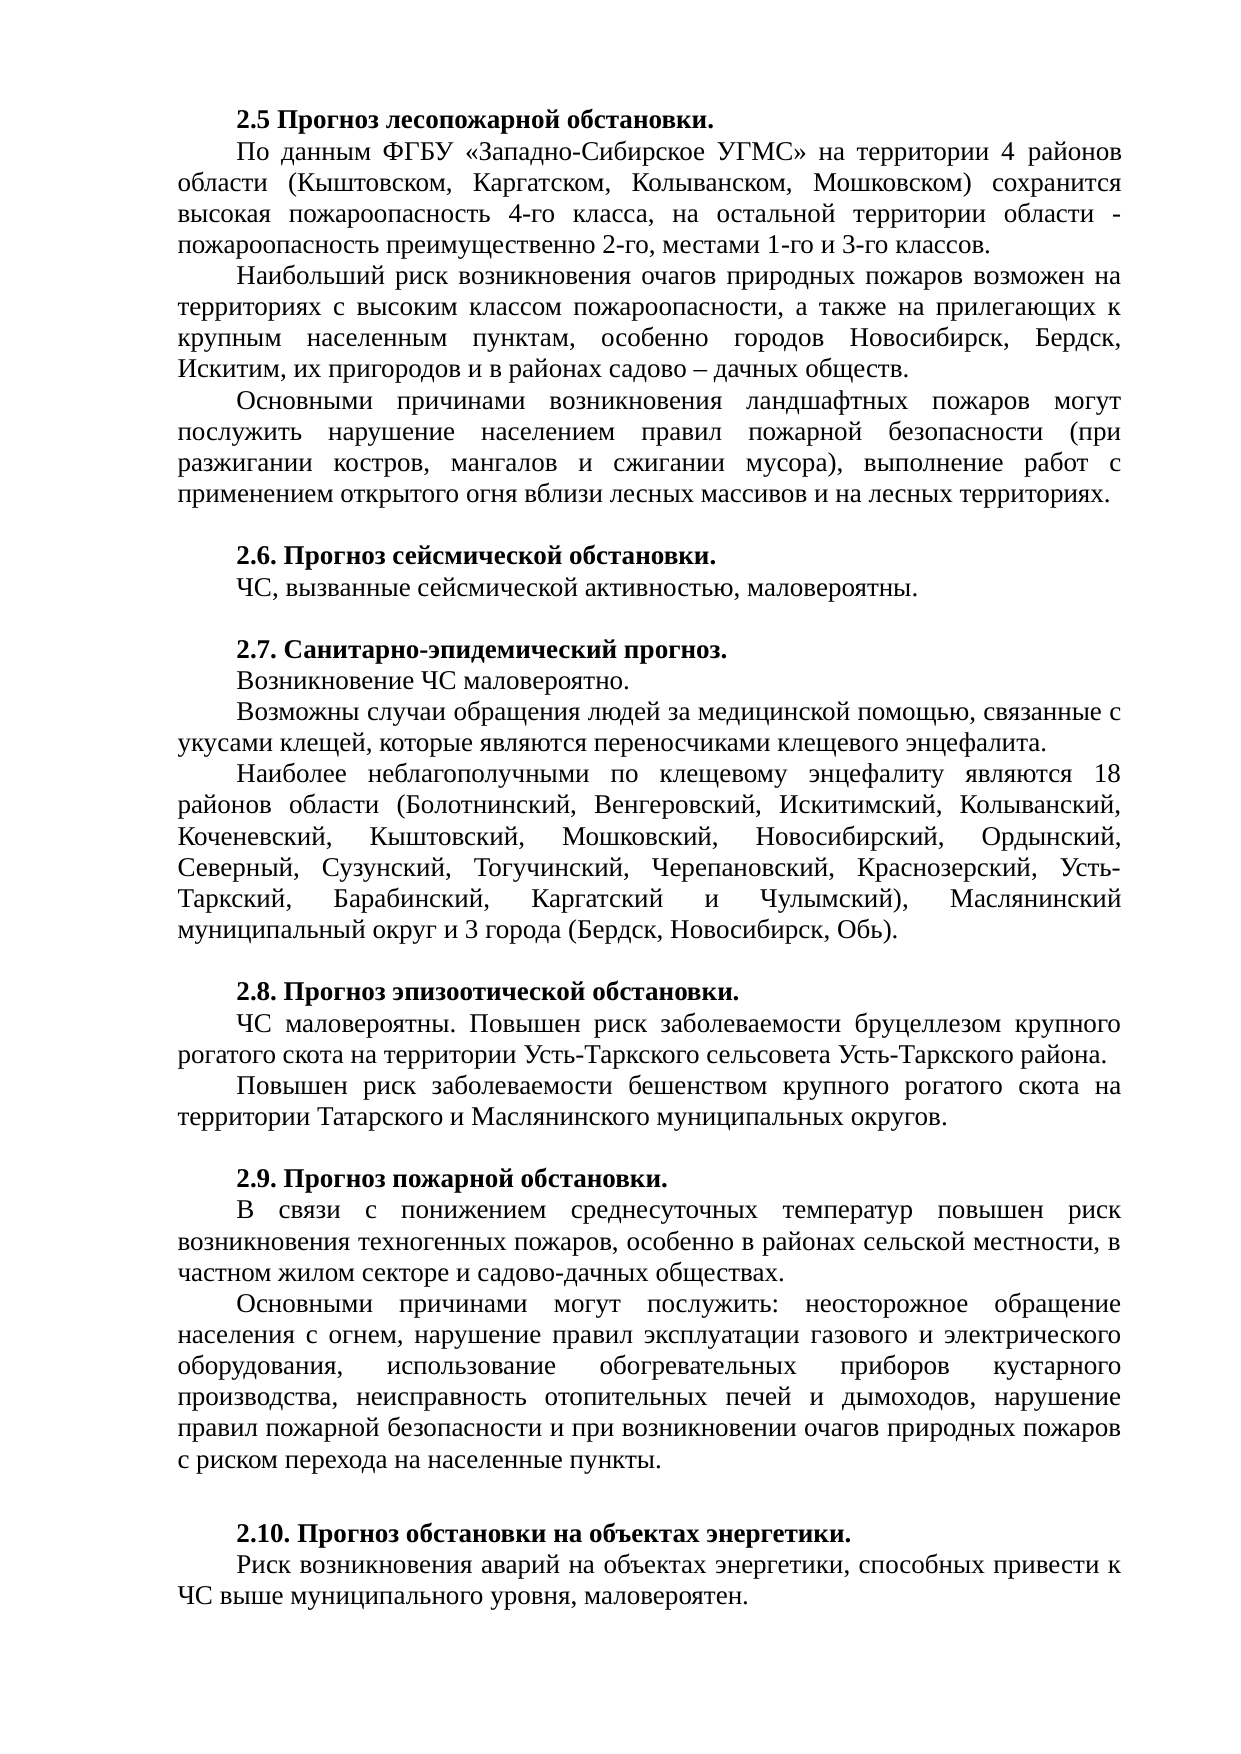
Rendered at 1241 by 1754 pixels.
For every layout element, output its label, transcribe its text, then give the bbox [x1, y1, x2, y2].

text Наиболее неблагополучными по клещевому энцефалиту являются 18 районов области (Болотнинский, Венгеровский, Искитимский, Колыванский, Коченевский, Кыштовский, Мошковский, Новосибирский, Ордынский, Северный, Сузунский, Тогучинский, Черепановский, Краснозерский, Усть-Таркский, Барабинский, Каргатский и Чулымский), Маслянинский муниципальный округ и 3 города (Бердск, Новосибирск, Обь). [177, 757, 1122, 944]
text 2.6. Прогноз сейсмической обстановки. [177, 539, 1122, 571]
text В связи с понижением среднесуточных температур повышен риск возникновения техногенных пожаров, особенно в районах сельской местности, в частном жилом секторе и садово-дачных обществах. [177, 1193, 1122, 1287]
text 2.10. Прогноз обстановки на объектах энергетики. [177, 1517, 1122, 1548]
text Основными причинами возникновения ландшафтных пожаров могут послужить нарушение населением правил пожарной безопасности (при разжигании костров, мангалов и сжигании мусора), выполнение работ с применением открытого огня вблизи лесных массивов и на лесных территориях. [177, 384, 1122, 508]
text 2.5 Прогноз лесопожарной обстановки. [177, 103, 1122, 134]
text 2.8. Прогноз эпизоотической обстановки. [177, 976, 1122, 1007]
text Повышен риск заболеваемости бешенством крупного рогатого скота на территории Татарского и Маслянинского муниципальных округов. [177, 1069, 1122, 1131]
text ЧС, вызванные сейсмической активностью, маловероятны. [177, 571, 1122, 602]
text ЧС маловероятны. Повышен риск заболеваемости бруцеллезом крупного рогатого скота на территории Усть-Таркского сельсовета Усть-Таркского района. [177, 1007, 1122, 1069]
text 2.7. Санитарно-эпидемический прогноз. [177, 633, 1122, 664]
text Возникновение ЧС маловероятно. [177, 664, 1122, 695]
text Риск возникновения аварий на объектах энергетики, способных привести к ЧС выше муниципального уровня, маловероятен. [177, 1548, 1122, 1610]
text Основными причинами могут послужить: неосторожное обращение населения с огнем, нарушение правил эксплуатации газового и электрического оборудования, использование обогревательных приборов кустарного производства, неисправность отопительных печей и дымоходов, нарушение правил пожарной безопасности и при возникновении очагов природных пожаров с риском перехода на населенные пункты. [177, 1287, 1122, 1474]
text 2.9. Прогноз пожарной обстановки. [177, 1162, 1122, 1193]
text По данным ФГБУ «Западно-Сибирское УГМС» на территории 4 районов области (Кыштовском, Каргатском, Колыванском, Мошковском) сохранится высокая пожароопасность 4-го класса, на остальной территории области - пожароопасность преимущественно 2-го, местами 1-го и 3-го классов. [177, 134, 1122, 259]
text Возможны случаи обращения людей за медицинской помощью, связанные с укусами клещей, которые являются переносчиками клещевого энцефалита. [177, 695, 1122, 757]
text Наибольший риск возникновения очагов природных пожаров возможен на территориях с высоким классом пожароопасности, а также на прилегающих к крупным населенным пунктам, особенно городов Новосибирск, Бердск, Искитим, их пригородов и в районах садово – дачных обществ. [177, 259, 1122, 384]
